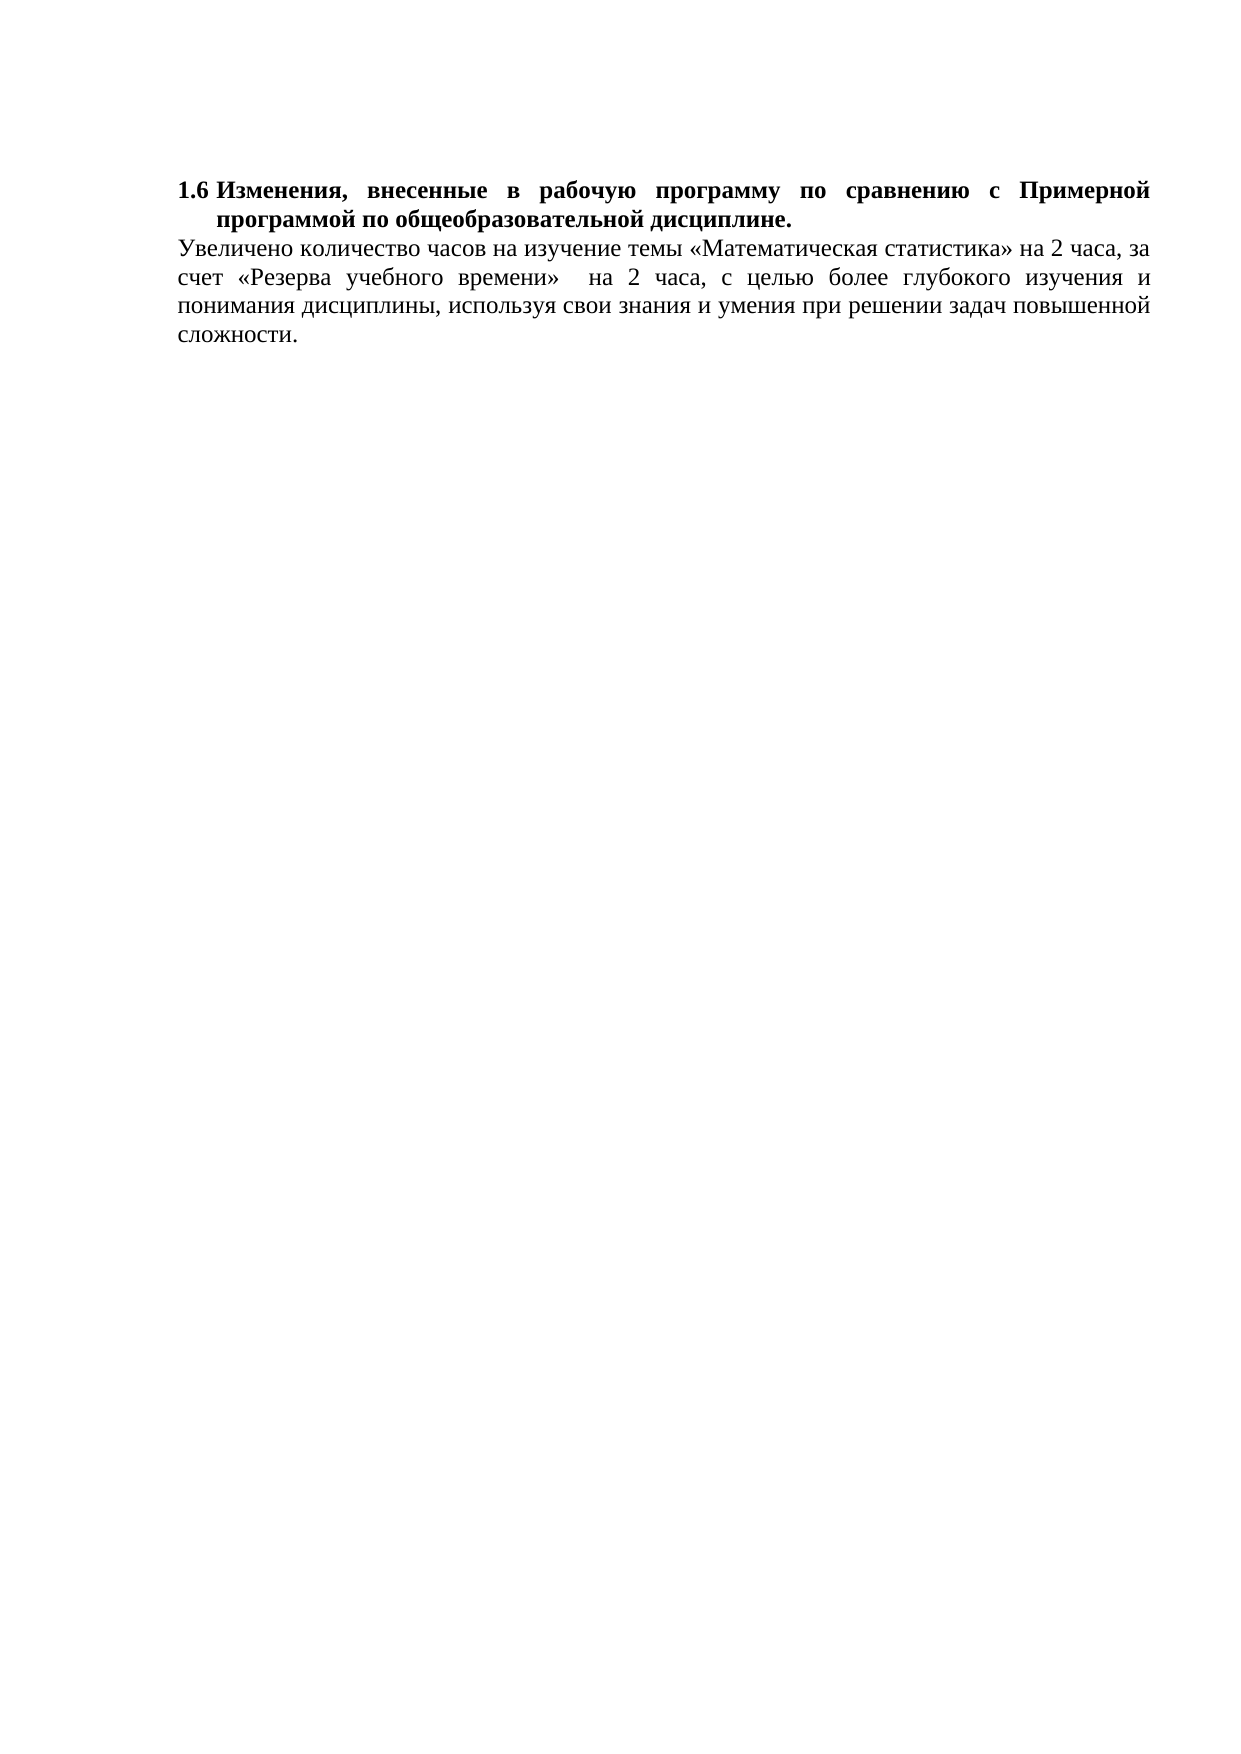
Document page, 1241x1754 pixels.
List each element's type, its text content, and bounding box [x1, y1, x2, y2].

list Изменения, внесенные в рабочую программу по сравнению с Примерной программой по общеобразовательной дисциплине. [177, 176, 1152, 233]
text Увеличено количество часов на изучение темы «Математическая статистика» на 2 часа, за счет «Резерва учебного времени» на 2 часа, с целью более глубокого изучения и понимания дисциплины, используя свои знания и умения при решении задач повышенной сложности. [177, 233, 1152, 348]
